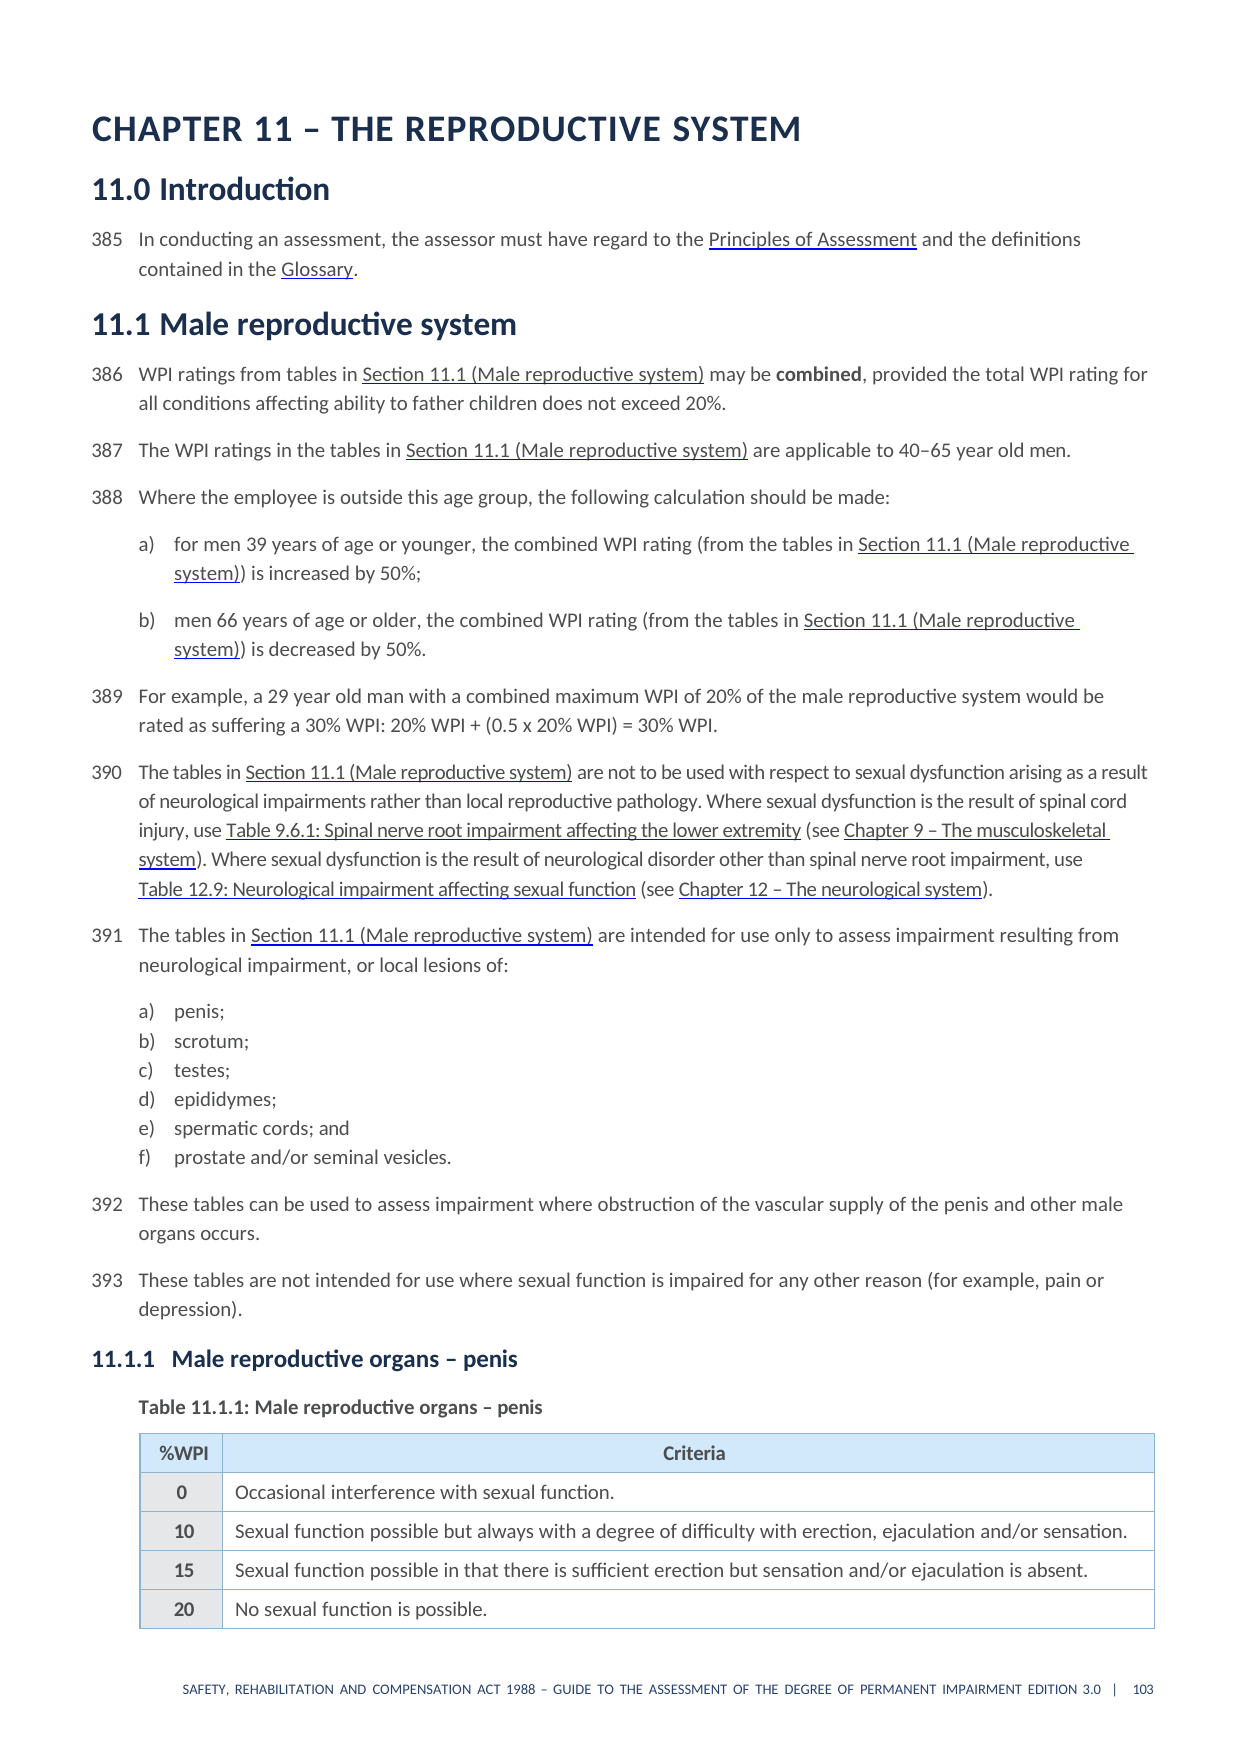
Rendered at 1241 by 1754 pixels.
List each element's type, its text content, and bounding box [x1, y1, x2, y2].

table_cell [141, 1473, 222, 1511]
list The tables in Section 11.1 (Male reproductive system) are intended for use only to assess impairment resulting from neurological impairment, or local lesions of: [91, 923, 1151, 977]
subtitle CHAPTER 11 – THE REPRODUCTIVE SYSTEM [92, 105, 1151, 151]
list The WPI ratings in the tables in Section 11.1 (Male reproductive system) are applicable to 40–65 year old men. [91, 437, 1151, 463]
list In conducting an assessment, the assessor must have regard to the Principles of Assessment and the definitions contained in the Glossary. [91, 227, 1151, 281]
list WPI ratings from tables in Section 11.1 (Male reproductive system) may be combined, provided the total WPI rating for all conditions affecting ability to father children does not exceed 20%. [91, 361, 1151, 416]
list men 66 years of age or older, the combined WPI rating (from the tables in Section 11.1 (Male reproductive system)) is decreased by 50%. [138, 607, 1151, 662]
list spermatic cords; and [138, 1115, 1151, 1141]
subtitle Male reproductive system [91, 303, 1151, 343]
text Table 11.1.1: Male reproductive organs – penis [138, 1392, 1151, 1420]
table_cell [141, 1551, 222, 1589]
list testes; [138, 1057, 1151, 1082]
subtitle Male reproductive organs – penis [91, 1343, 1151, 1374]
list for men 39 years of age or younger, the combined WPI rating (from the tables in Section 11.1 (Male reproductive system)) is increased by 50%; [138, 531, 1151, 586]
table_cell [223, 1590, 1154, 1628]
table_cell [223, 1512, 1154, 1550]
list prostate and/or seminal vesicles. [138, 1144, 1151, 1170]
list scrotum; [138, 1028, 1151, 1053]
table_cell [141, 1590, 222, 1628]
subtitle Introduction [91, 168, 1151, 209]
list epididymes; [138, 1086, 1151, 1112]
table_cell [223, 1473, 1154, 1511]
list penis; [138, 999, 1151, 1024]
list These tables can be used to assess impairment where obstruction of the vascular supply of the penis and other male organs occurs. [91, 1191, 1151, 1246]
list The tables in Section 11.1 (Male reproductive system) are not to be used with respect to sexual dysfunction arising as a result of neurological impairments rather than local reproductive pathology. Where sexual dysfunction is the result of spinal cord injury, use Table 9.6.1: Spinal nerve root impairment affecting the lower extremity (see Chapter 9 – The musculoskeletal system). Where sexual dysfunction is the result of neurological disorder other than spinal nerve root impairment, use Table 12.9: Neurological impairment affecting sexual function (see Chapter 12 – The neurological system). [91, 759, 1151, 901]
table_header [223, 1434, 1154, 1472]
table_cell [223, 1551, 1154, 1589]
list These tables are not intended for use where sexual function is impaired for any other reason (for example, pain or depression). [91, 1267, 1151, 1322]
list Where the employee is outside this age group, the following calculation should be made: [91, 484, 1151, 509]
list For example, a 29 year old man with a combined maximum WPI of 20% of the male reproductive system would be rated as suffering a 30% WPI: 20% WPI + (0.5 x 20% WPI) = 30% WPI. [91, 683, 1151, 738]
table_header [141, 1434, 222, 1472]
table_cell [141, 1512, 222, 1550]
